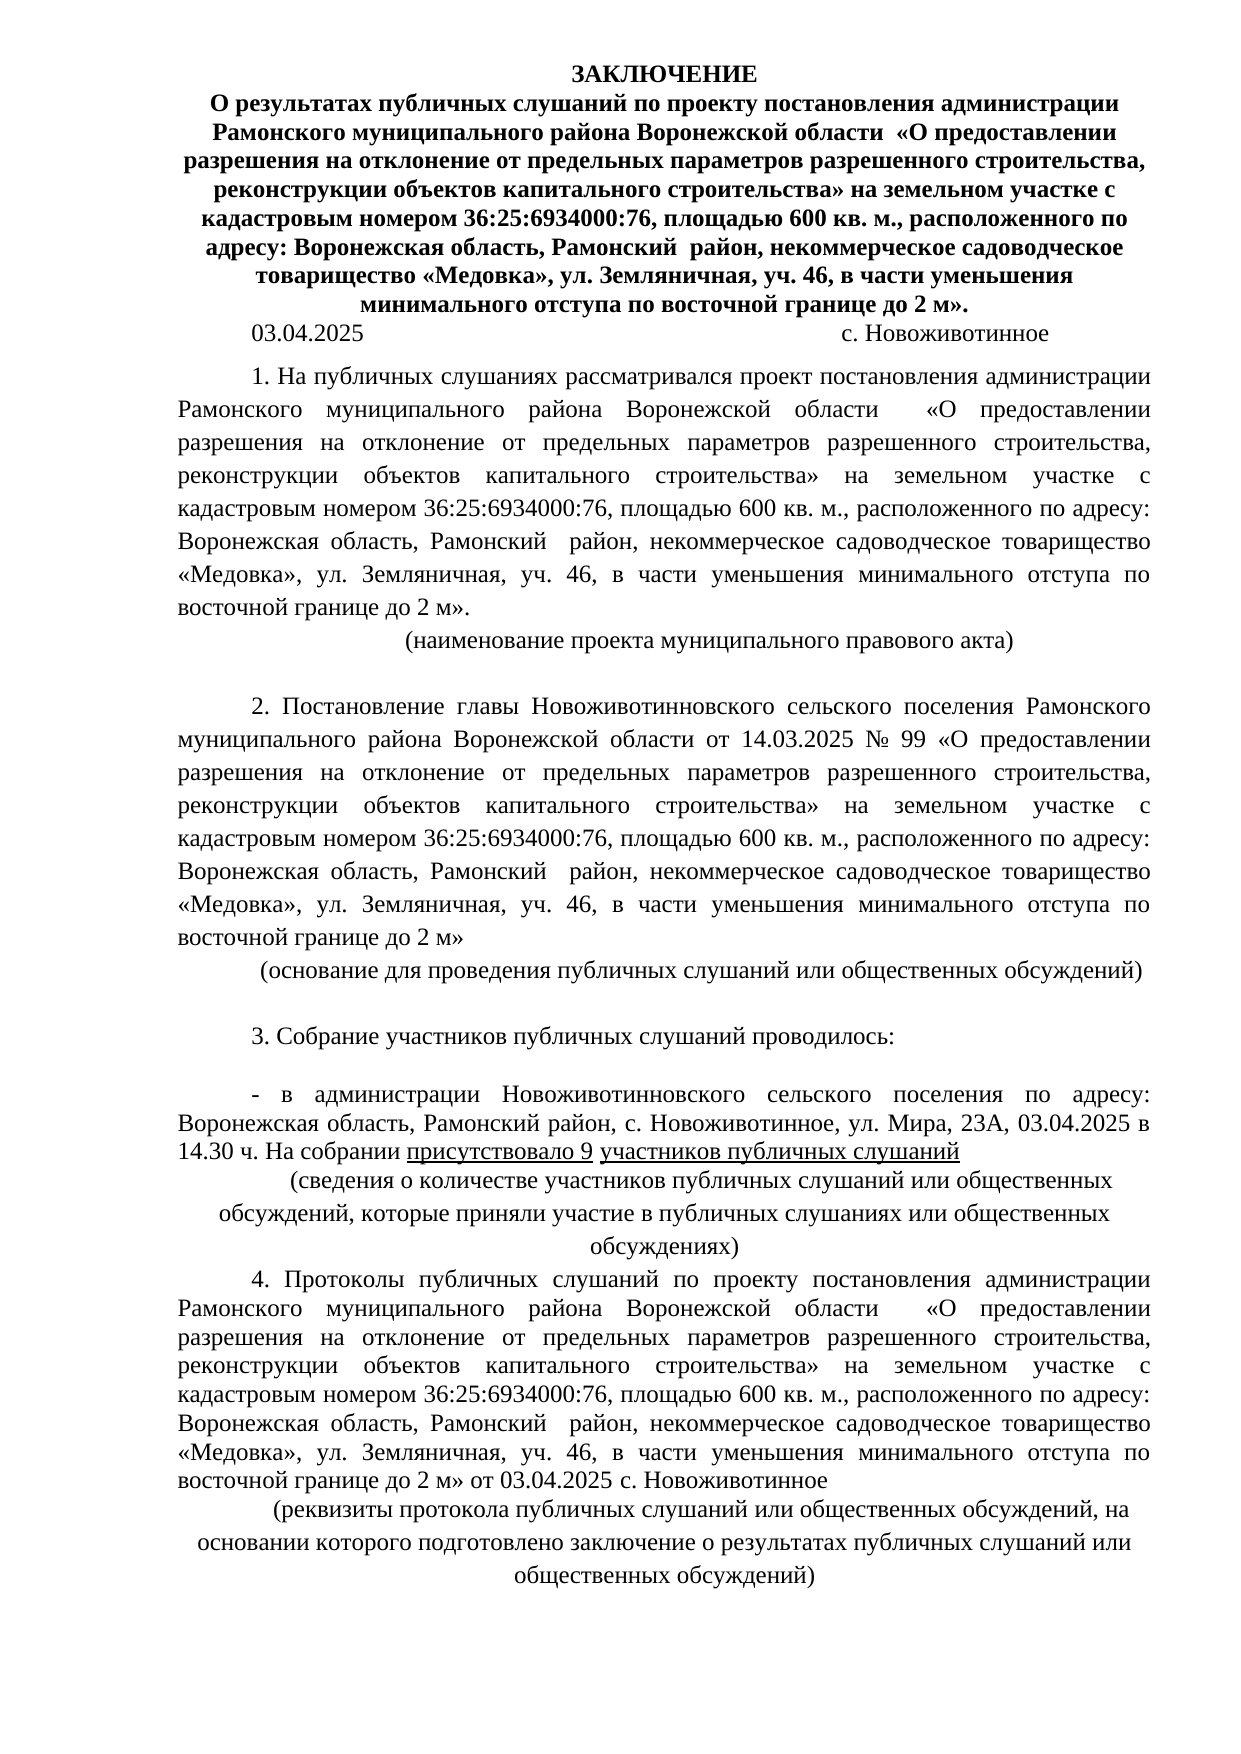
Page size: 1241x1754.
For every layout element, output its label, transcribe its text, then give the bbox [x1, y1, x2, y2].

text (реквизиты протокола публичных слушаний или общественных обсуждений, на основании которого подготовлено заключение о результатах публичных слушаний или общественных обсуждений) [177, 1494, 1152, 1589]
text 3. Собрание участников публичных слушаний проводилось: [177, 1021, 1152, 1050]
text (сведения о количестве участников публичных слушаний или общественных обсуждений, которые приняли участие в публичных слушаниях или общественных обсуждениях) [177, 1165, 1152, 1260]
text 4. Протоколы публичных слушаний по проекту постановления администрации Рамонского муниципального района Воронежской области «О предоставлении разрешения на отклонение от предельных параметров разрешенного строительства, реконструкции объектов капитального строительства» на земельном участке с кадастровым номером 36:25:6934000:76, площадью 600 кв. м., расположенного по адресу: Воронежская область, Рамонский район, некоммерческое садоводческое товарищество «Медовка», ул. Земляничная, уч. 46, в части уменьшения минимального отступа по восточной границе до 2 м» от 03.04.2025 с. Новоживотинное [177, 1264, 1152, 1494]
text 1. На публичных слушаниях рассматривался проект постановления администрации Рамонского муниципального района Воронежской области «О предоставлении разрешения на отклонение от предельных параметров разрешенного строительства, реконструкции объектов капитального строительства» на земельном участке с кадастровым номером 36:25:6934000:76, площадью 600 кв. м., расположенного по адресу: Воронежская область, Рамонский район, некоммерческое садоводческое товарищество «Медовка», ул. Земляничная, уч. 46, в части уменьшения минимального отступа по восточной границе до 2 м». [177, 361, 1152, 621]
text 03.04.2025 с. Новоживотинное [177, 318, 1152, 347]
text 2. Постановление главы Новоживотинновского сельского поселения Рамонского муниципального района Воронежской области от 14.03.2025 № 99 «О предоставлении разрешения на отклонение от предельных параметров разрешенного строительства, реконструкции объектов капитального строительства» на земельном участке с кадастровым номером 36:25:6934000:76, площадью 600 кв. м., расположенного по адресу: Воронежская область, Рамонский район, некоммерческое садоводческое товарищество «Медовка», ул. Земляничная, уч. 46, в части уменьшения минимального отступа по восточной границе до 2 м» [177, 691, 1152, 951]
text О результатах публичных слушаний по проекту постановления администрации Рамонского муниципального района Воронежской области «О предоставлении разрешения на отклонение от предельных параметров разрешенного строительства, реконструкции объектов капитального строительства» на земельном участке с кадастровым номером 36:25:6934000:76, площадью 600 кв. м., расположенного по адресу: Воронежская область, Рамонский район, некоммерческое садоводческое товарищество «Медовка», ул. Земляничная, уч. 46, в части уменьшения минимального отступа по восточной границе до 2 м». [177, 88, 1152, 318]
text (основание для проведения публичных слушаний или общественных обсуждений) [177, 955, 1152, 984]
text - в администрации Новоживотинновского сельского поселения по адресу: Воронежская область, Рамонский район, с. Новоживотинное, ул. Мира, 23А, 03.04.2025 в 14.30 ч. На собрании присутствовало 9 участников публичных слушаний [177, 1079, 1152, 1165]
text ЗАКЛЮЧЕНИЕ [177, 59, 1152, 88]
text (наименование проекта муниципального правового акта) [324, 625, 1152, 654]
